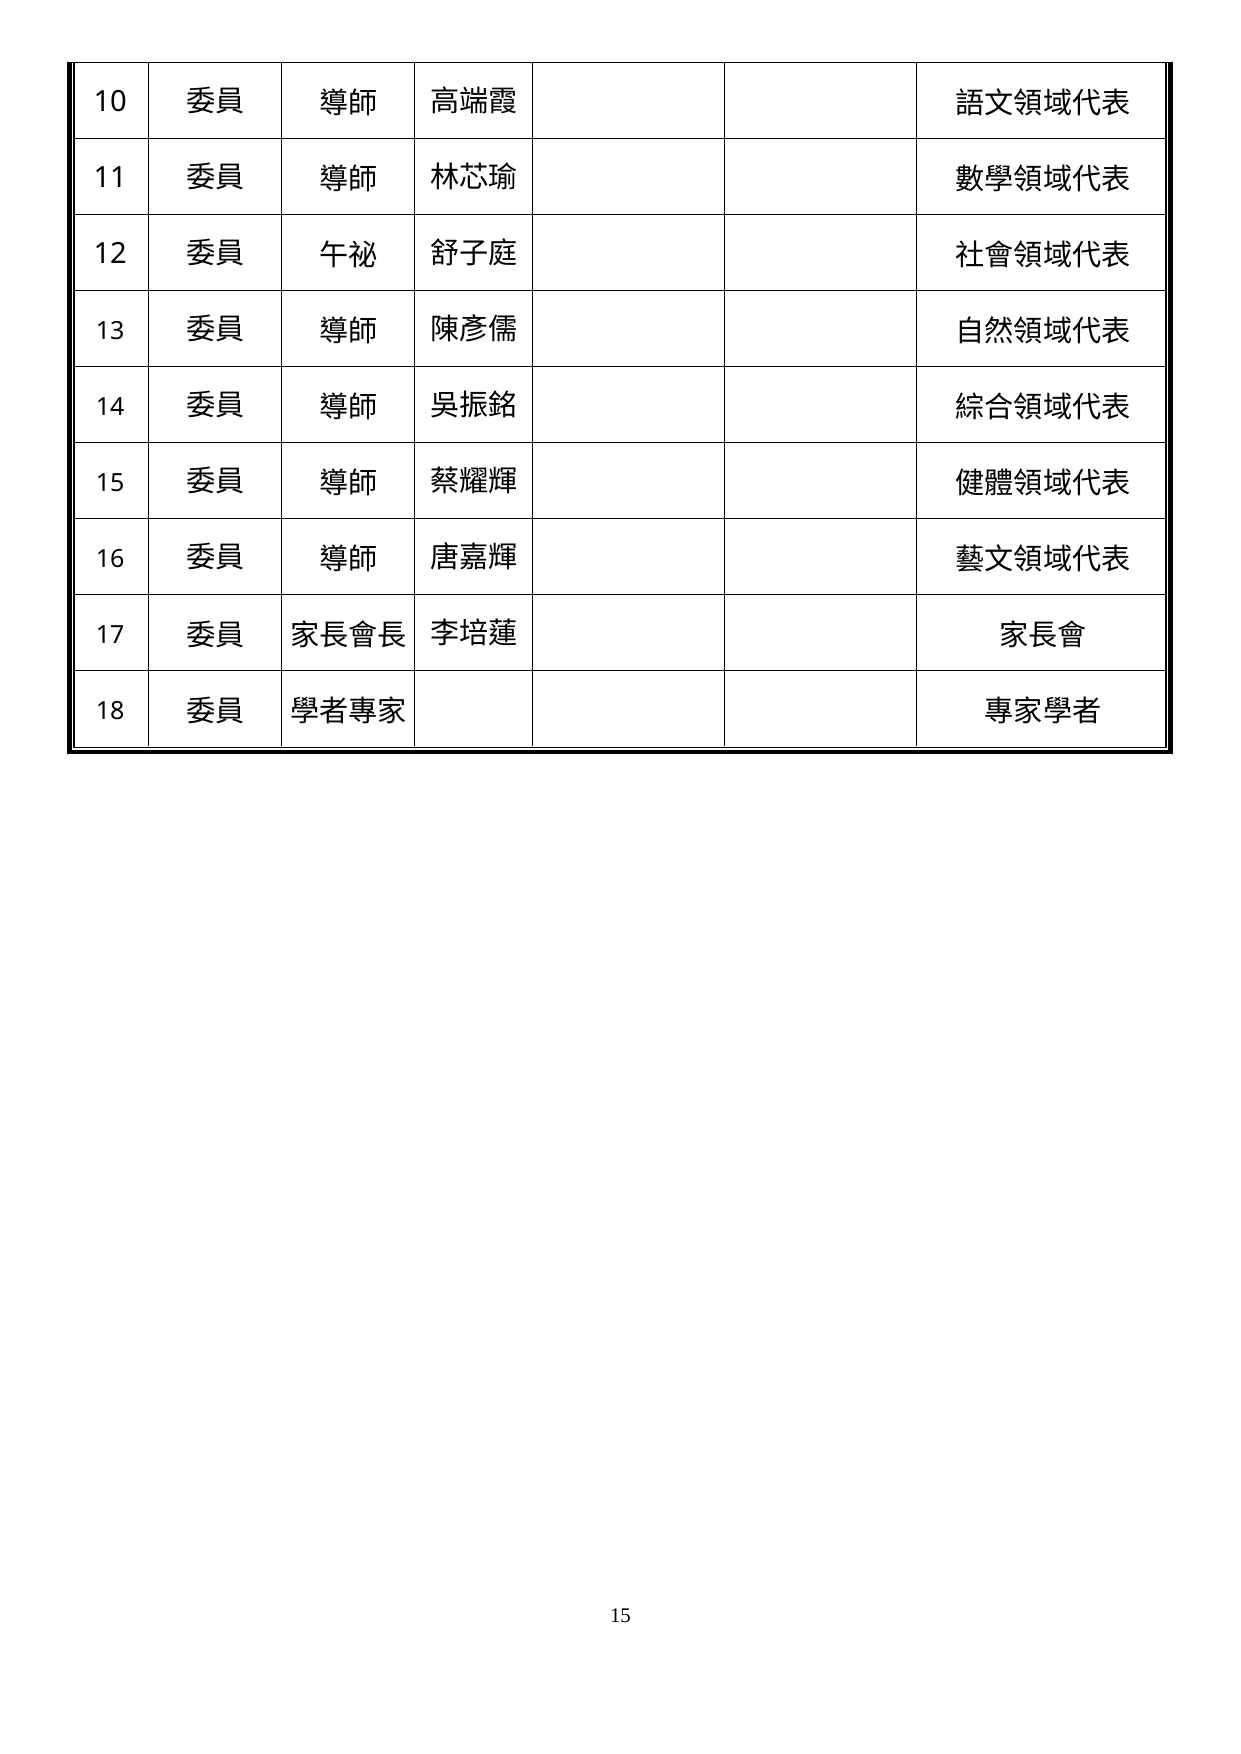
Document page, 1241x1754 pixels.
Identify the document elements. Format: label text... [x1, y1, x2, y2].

table_cell 14 [75, 367, 148, 442]
table_cell [725, 367, 916, 442]
table_cell [725, 291, 916, 366]
table_cell 委員 [149, 139, 281, 214]
table_cell [533, 63, 724, 138]
table_cell 家長會 [917, 595, 1165, 670]
table_cell 吳振銘 [415, 367, 532, 442]
table_cell 導師 [282, 367, 414, 442]
table_cell 10 [75, 63, 148, 138]
table_cell 蔡耀輝 [415, 443, 532, 518]
table_cell 李培蓮 [415, 595, 532, 670]
table_cell 導師 [282, 443, 414, 518]
table_cell 林芯瑜 [415, 139, 532, 214]
table_cell 唐嘉輝 [415, 519, 532, 594]
table_cell [725, 443, 916, 518]
table_cell 高端霞 [415, 63, 532, 138]
table_cell [533, 595, 724, 670]
table_cell 委員 [149, 215, 281, 290]
table_cell 18 [75, 671, 148, 746]
table_cell [725, 215, 916, 290]
table_cell [725, 595, 916, 670]
table_cell 導師 [282, 291, 414, 366]
table_cell [533, 671, 724, 746]
table_cell 13 [75, 291, 148, 366]
table_cell 委員 [149, 671, 281, 746]
table_cell 學者專家 [282, 671, 414, 746]
table_cell 綜合領域代表 [917, 367, 1165, 442]
table_cell [533, 291, 724, 366]
table_cell 導師 [282, 519, 414, 594]
table_cell 陳彥儒 [415, 291, 532, 366]
table_cell 語文領域代表 [917, 63, 1165, 138]
table_cell 數學領域代表 [917, 139, 1165, 214]
table_cell 委員 [149, 443, 281, 518]
table_cell 委員 [149, 291, 281, 366]
table_cell 16 [75, 519, 148, 594]
table_cell 委員 [149, 367, 281, 442]
table_cell [533, 519, 724, 594]
table_cell [533, 139, 724, 214]
table_cell [725, 671, 916, 746]
table_cell 自然領域代表 [917, 291, 1165, 366]
table_cell 12 [75, 215, 148, 290]
table_cell [725, 519, 916, 594]
table_cell 委員 [149, 519, 281, 594]
table_cell 導師 [282, 139, 414, 214]
table_cell 社會領域代表 [917, 215, 1165, 290]
table_cell [725, 63, 916, 138]
table_cell 15 [75, 443, 148, 518]
table_cell 專家學者 [917, 671, 1165, 746]
table_cell [725, 139, 916, 214]
table_cell [533, 443, 724, 518]
table_cell 家長會長 [282, 595, 414, 670]
table_cell 導師 [282, 63, 414, 138]
table_cell 午祕 [282, 215, 414, 290]
table_cell [533, 215, 724, 290]
table_cell 藝文領域代表 [917, 519, 1165, 594]
table_cell 委員 [149, 63, 281, 138]
table_cell 17 [75, 595, 148, 670]
table_cell 健體領域代表 [917, 443, 1165, 518]
table_cell 11 [75, 139, 148, 214]
table_cell 舒子庭 [415, 215, 532, 290]
table_cell [533, 367, 724, 442]
table_cell 委員 [149, 595, 281, 670]
table_cell [415, 671, 532, 746]
